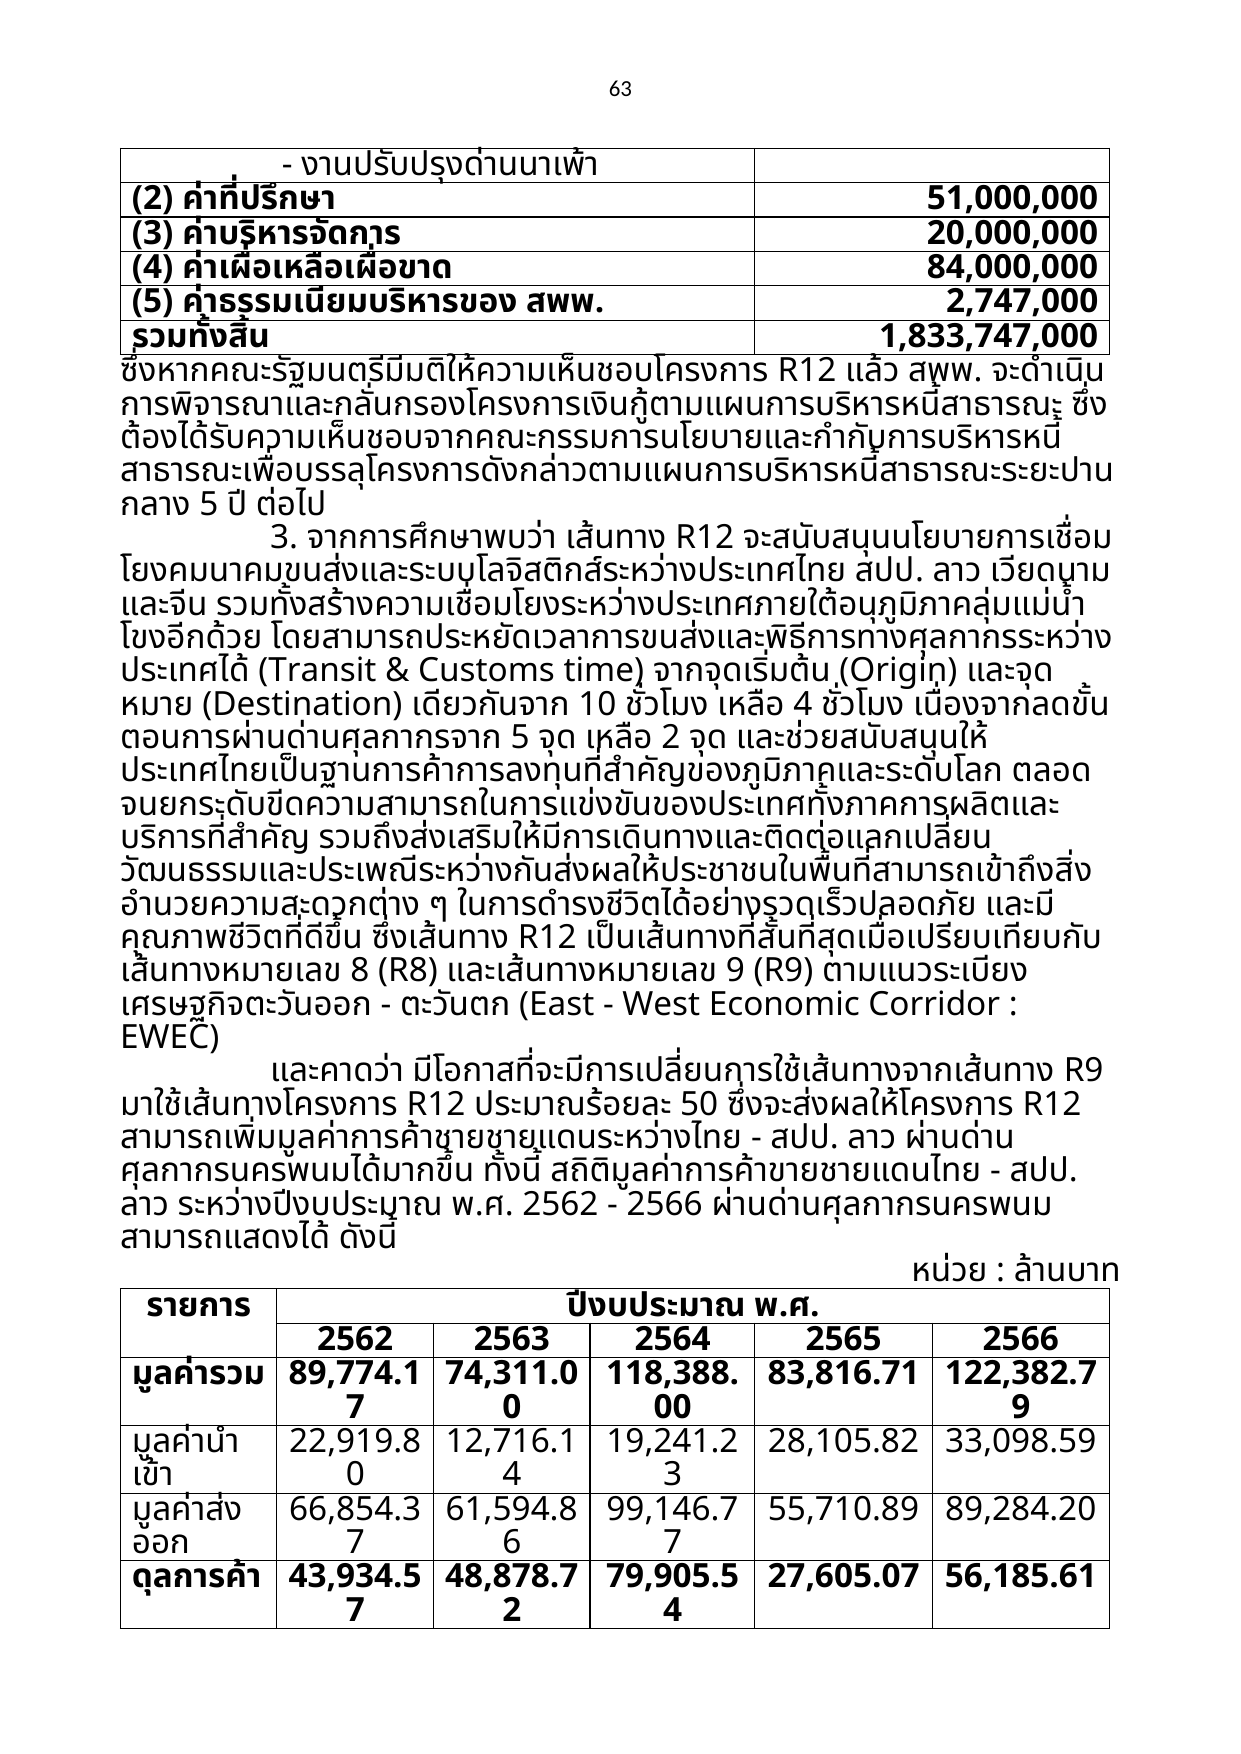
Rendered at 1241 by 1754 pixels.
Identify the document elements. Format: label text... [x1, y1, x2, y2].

table_cell 43,934.57 [277, 1561, 433, 1628]
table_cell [121, 149, 754, 182]
table_cell 33,098.59 [933, 1426, 1109, 1492]
table_cell 2565 [755, 1324, 932, 1357]
table_cell 28,105.82 [755, 1426, 932, 1492]
text 3. จากการศึกษาพบว่า เส้นทาง R12 จะสนับสนุนนโยบายการเชื่อมโยงคมนาคมขนส่งและระบบโลจิสติกส์ระหว่างประเทศไทย สปป. ลาว เวียดนาม และจีน รวมทั้งสร้างความเชื่อมโยงระหว่างประเทศภายใต้อนุภูมิภาคลุ่มแม่น้ำโขงอีกด้วย โดยสามารถประหยัดเวลาการขนส่งและพิธีการทางศุลกากรระหว่างประเทศได้ (Transit & Customs time) จากจุดเริ่มต้น (Origin) และจุดหมาย (Destination) เดียวกันจาก 10 ชั่วโมง เหลือ 4 ชั่วโมง เนื่องจากลดขั้นตอนการผ่านด่านศุลกากรจาก 5 จุด เหลือ 2 จุด และช่วยสนับสนุนให้ประเทศไทยเป็นฐานการค้าการลงทุนที่สำคัญของภูมิภาคและระดับโลก ตลอดจนยกระดับขีดความสามารถในการแข่งขันของประเทศทั้งภาคการผลิตและบริการที่สำคัญ รวมถึงส่งเสริมให้มีการเดินทางและติดต่อแลกเปลี่ยนวัฒนธรรมและประเพณีระหว่างกันส่งผลให้ประชาชนในพื้นที่สามารถเข้าถึงสิ่งอำนวยความสะดวกต่าง ๆ ในการดำรงชีวิตได้อย่างรวดเร็วปลอดภัย และมีคุณภาพชีวิตที่ดีขึ้น ซึ่งเส้นทาง R12 เป็นเส้นทางที่สั้นที่สุดเมื่อเปรียบเทียบกับเส้นทางหมายเลข 8 (R8) และเส้นทางหมายเลข 9 (R9) ตามแนวระเบียงเศรษฐกิจตะวันออก - ตะวันตก (East - West Economic Corridor : EWEC) [120, 522, 1120, 1055]
table_cell 2562 [277, 1324, 433, 1357]
text หน่วย : ล้านบาท [120, 1255, 1120, 1288]
table_cell 20,000,000 [755, 218, 1109, 251]
table_header รายการ [121, 1289, 276, 1357]
table_cell 12,716.14 [434, 1426, 589, 1492]
table_cell 79,905.54 [591, 1561, 754, 1628]
table_cell 22,919.80 [277, 1426, 433, 1492]
table_cell 84,000,000 [755, 252, 1109, 285]
table_cell 99,146.77 [591, 1494, 754, 1560]
table_cell 2564 [591, 1324, 754, 1357]
table_cell 89,284.20 [933, 1494, 1109, 1560]
table_cell 19,241.23 [591, 1426, 754, 1492]
table_cell มูลค่ารวม [121, 1358, 276, 1425]
table_cell 74,311.00 [434, 1358, 589, 1425]
table_cell (2) ค่าที่ปรึกษา [121, 183, 754, 216]
table_cell 89,774.17 [277, 1358, 433, 1425]
table_header ปีงบประมาณ พ.ศ. [277, 1289, 1109, 1323]
table_cell 51,000,000 [755, 183, 1109, 216]
text ซึ่งหากคณะรัฐมนตรีมีมติให้ความเห็นชอบโครงการ R12 แล้ว สพพ. จะดำเนินการพิจารณาและกลั่นกรองโครงการเงินกู้ตามแผนการบริหารหนี้สาธารณะ ซึ่งต้องได้รับความเห็นชอบจากคณะกรรมการนโยบายและกำกับการบริหารหนี้สาธารณะเพื่อบรรลุโครงการดังกล่าวตามแผนการบริหารหนี้สาธารณะระยะปานกลาง 5 ปี ต่อไป [120, 355, 1120, 522]
table_cell 55,710.89 [755, 1494, 932, 1560]
table_cell 2566 [933, 1324, 1109, 1357]
table_cell ดุลการค้า [121, 1561, 276, 1628]
table_cell 122,382.79 [933, 1358, 1109, 1425]
table_cell 48,878.72 [434, 1561, 589, 1628]
table_cell 2,747,000 [755, 286, 1109, 319]
table_cell 2563 [434, 1324, 589, 1357]
table_cell 56,185.61 [933, 1561, 1109, 1628]
table_cell (5) ค่าธรรมเนียมบริหารของ สพพ. [121, 286, 754, 319]
table_cell 1,833,747,000 [755, 321, 1109, 354]
text และคาดว่า มีโอกาสที่จะมีการเปลี่ยนการใช้เส้นทางจากเส้นทาง R9 มาใช้เส้นทางโครงการ R12 ประมาณร้อยละ 50 ซึ่งจะส่งผลให้โครงการ R12 สามารถเพิ่มมูลค่าการค้าชายชายแดนระหว่างไทย - สปป. ลาว ผ่านด่านศุลกากรนครพนมได้มากขึ้น ทั้งนี้ สถิติมูลค่าการค้าขายชายแดนไทย - สปป. ลาว ระหว่างปีงบประมาณ พ.ศ. 2562 - 2566 ผ่านด่านศุลกากรนครพนมสามารถแสดงได้ ดังนี้ [120, 1055, 1120, 1255]
table_cell 27,605.07 [755, 1561, 932, 1628]
table_cell 118,388.00 [591, 1358, 754, 1425]
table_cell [755, 149, 1109, 182]
table_cell 83,816.71 [755, 1358, 932, 1425]
table_cell 61,594.86 [434, 1494, 589, 1560]
table_cell (3) ค่าบริหารจัดการ [121, 218, 754, 251]
table_cell มูลค่าส่งออก [121, 1494, 276, 1560]
table_cell (4) ค่าเผื่อเหลือเผื่อขาด [121, 252, 754, 285]
table_cell มูลค่านำเข้า [121, 1426, 276, 1492]
table_cell รวมทั้งสิ้น [121, 321, 754, 354]
table_cell 66,854.37 [277, 1494, 433, 1560]
